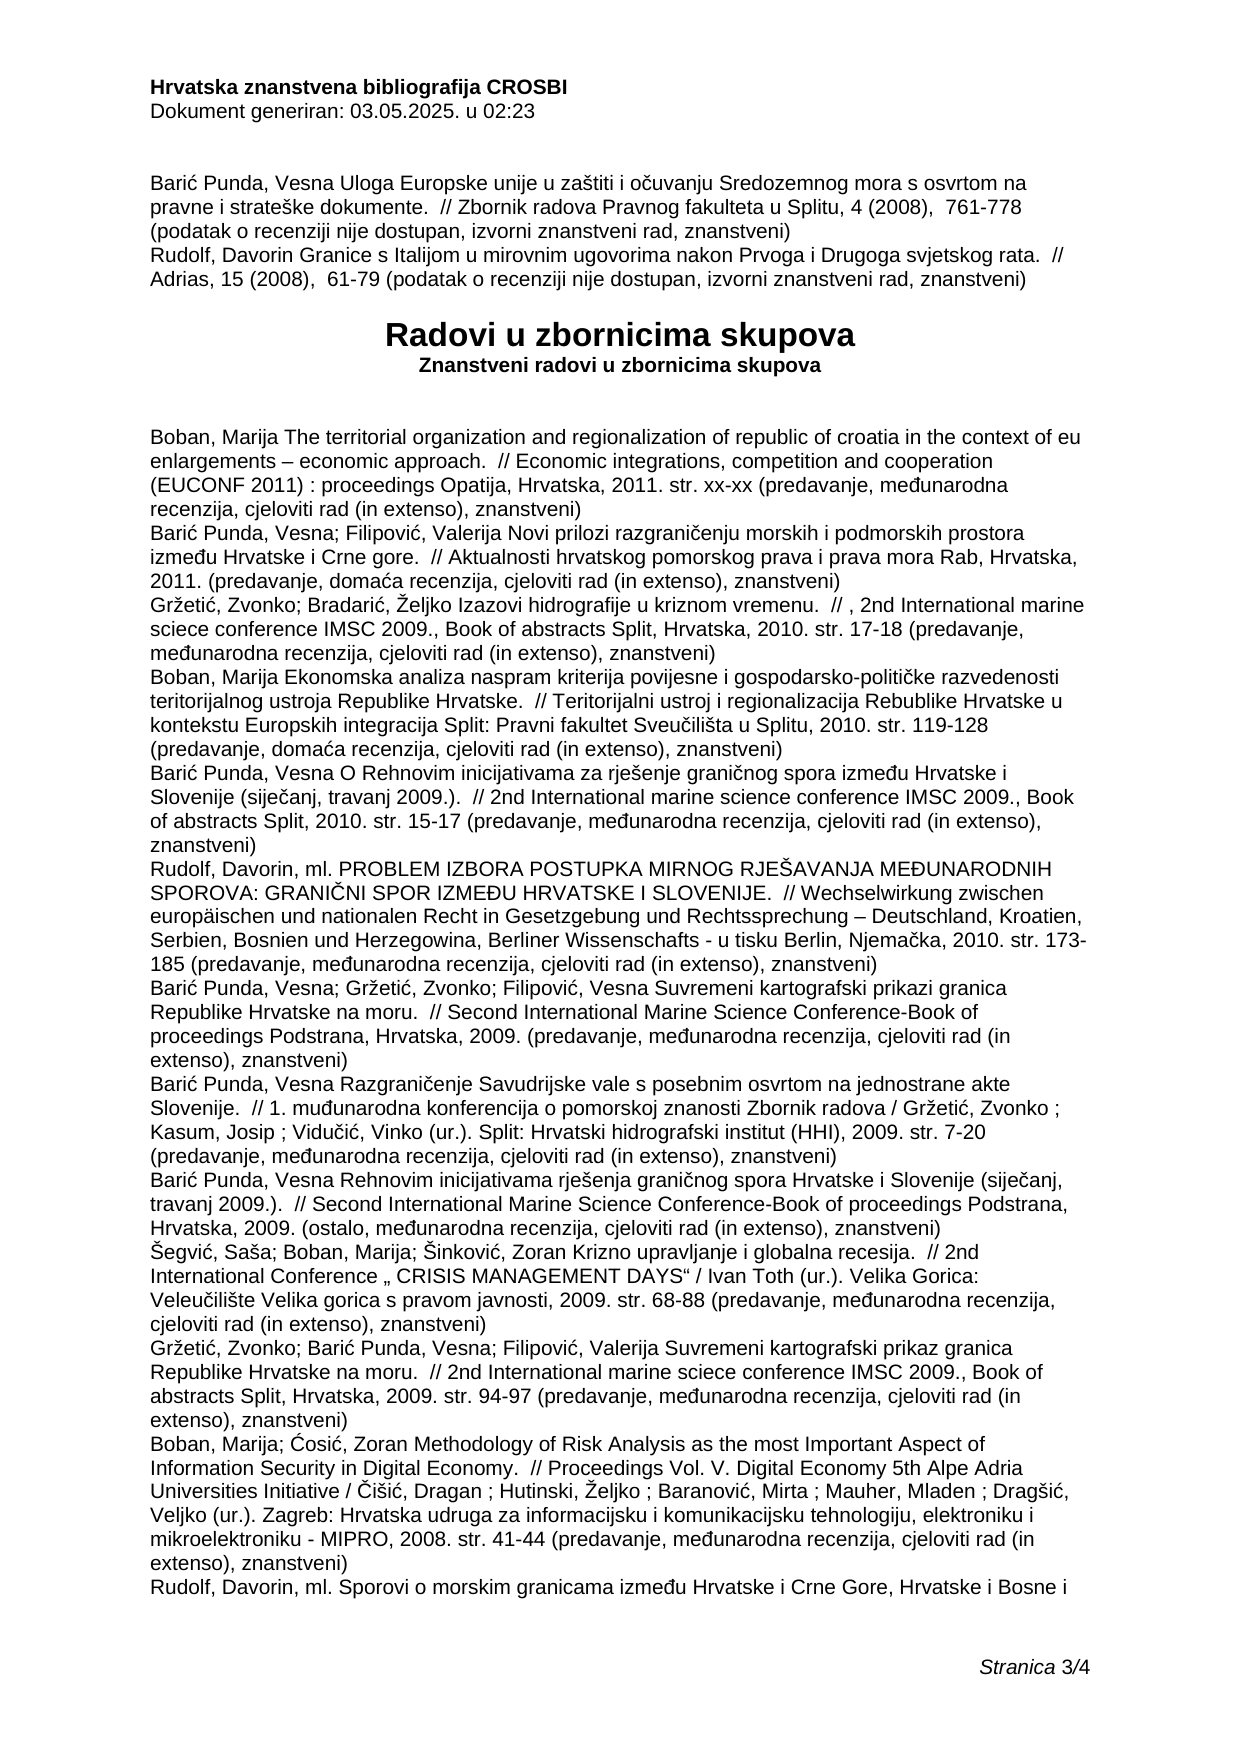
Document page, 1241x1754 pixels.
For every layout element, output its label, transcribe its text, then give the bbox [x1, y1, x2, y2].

text Barić Punda, Vesna; Filipović, Valerija [150, 521, 1090, 593]
text Barić Punda, Vesna [150, 1072, 1090, 1168]
text Barić Punda, Vesna; Gržetić, Zvonko; Filipović, Vesna [150, 976, 1090, 1072]
text Gržetić, Zvonko; Bradarić, Željko [150, 593, 1090, 665]
text Barić Punda, Vesna [150, 171, 1090, 243]
text Boban, Marija; Ćosić, Zoran [150, 1431, 1090, 1575]
text Rudolf, Davorin [150, 243, 1090, 291]
subtitle Znanstveni radovi u zbornicima skupova [150, 353, 1090, 377]
text Barić Punda, Vesna [150, 1168, 1090, 1240]
subtitle Radovi u zbornicima skupova [150, 315, 1090, 353]
text Boban, Marija [150, 425, 1090, 521]
text Rudolf, Davorin, ml. [150, 856, 1090, 976]
text Gržetić, Zvonko; Barić Punda, Vesna; Filipović, Valerija [150, 1336, 1090, 1431]
text Boban, Marija [150, 665, 1090, 761]
text Barić Punda, Vesna [150, 761, 1090, 856]
text Šegvić, Saša; Boban, Marija; Šinković, Zoran [150, 1240, 1090, 1336]
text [150, 1575, 1090, 1599]
